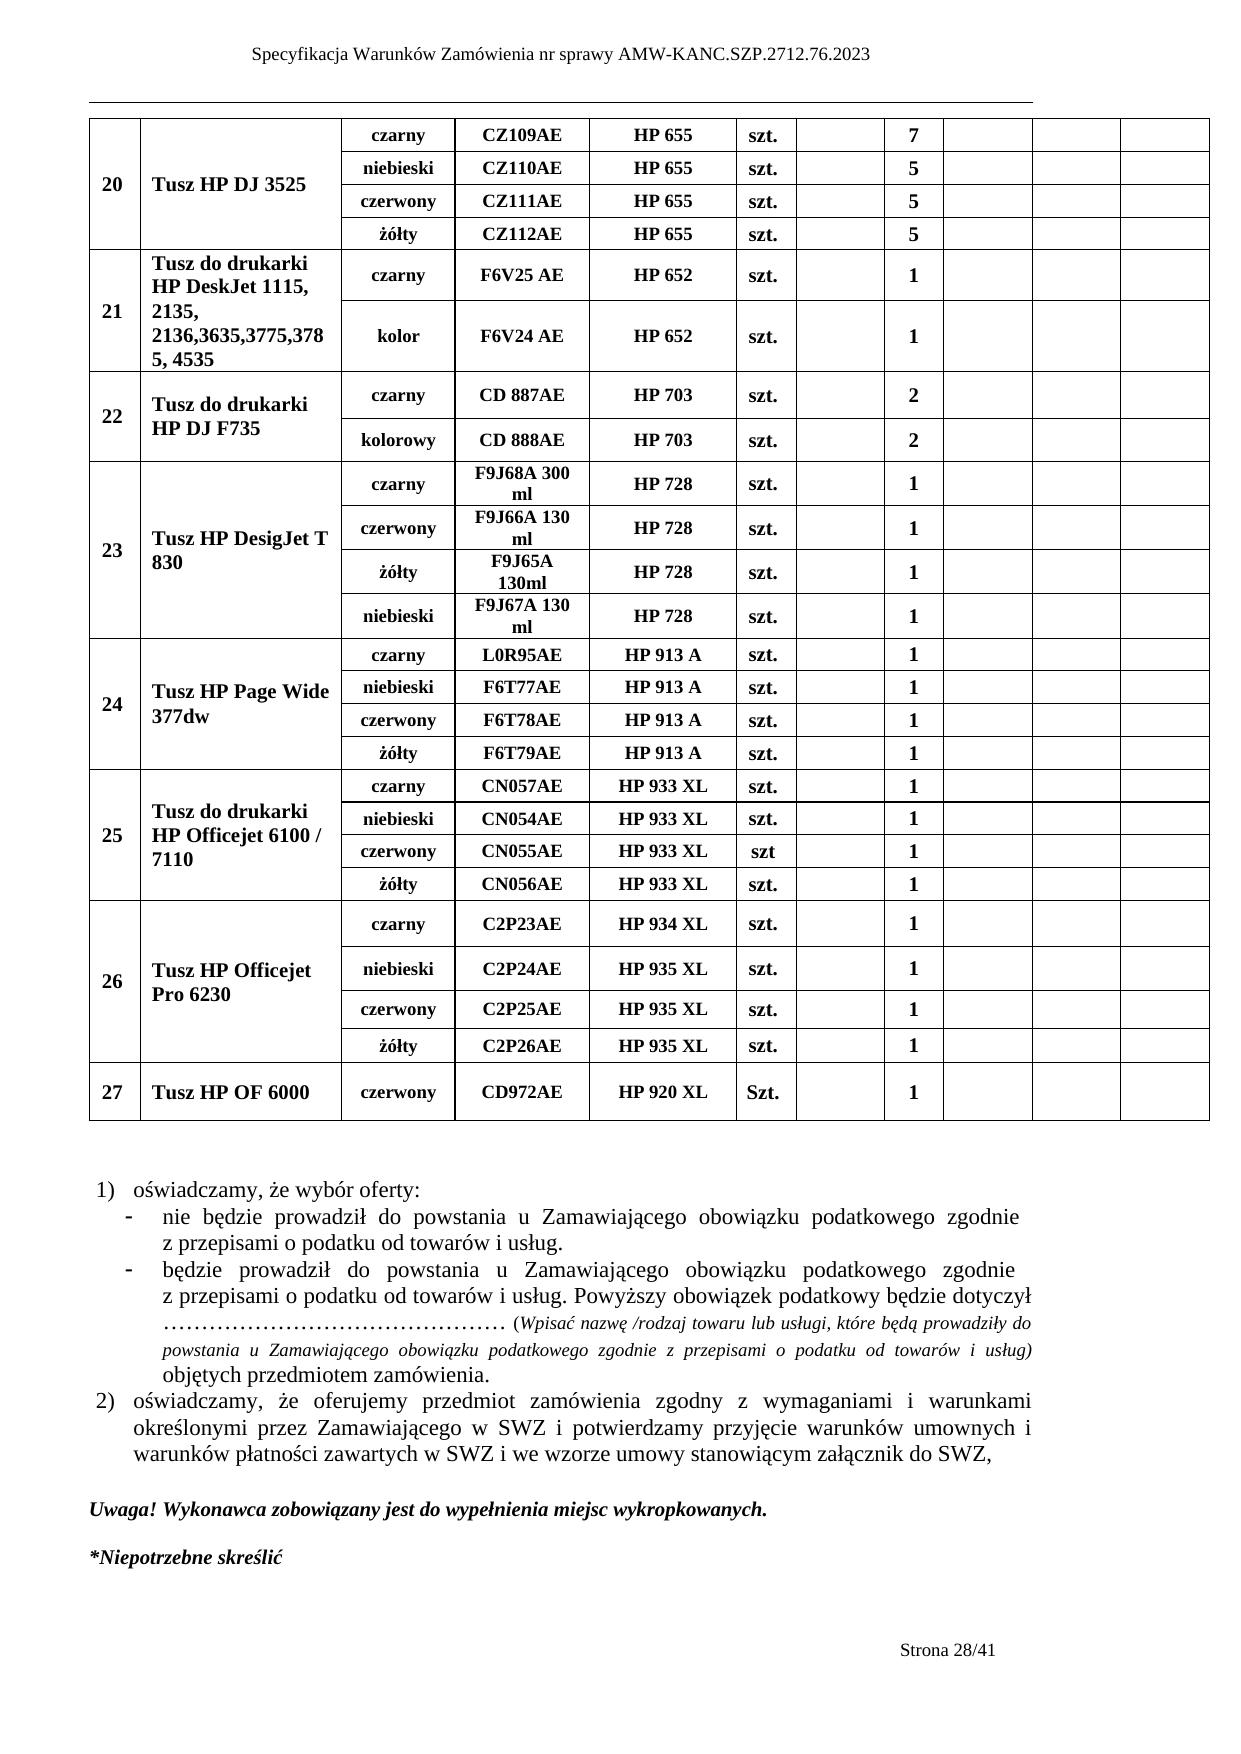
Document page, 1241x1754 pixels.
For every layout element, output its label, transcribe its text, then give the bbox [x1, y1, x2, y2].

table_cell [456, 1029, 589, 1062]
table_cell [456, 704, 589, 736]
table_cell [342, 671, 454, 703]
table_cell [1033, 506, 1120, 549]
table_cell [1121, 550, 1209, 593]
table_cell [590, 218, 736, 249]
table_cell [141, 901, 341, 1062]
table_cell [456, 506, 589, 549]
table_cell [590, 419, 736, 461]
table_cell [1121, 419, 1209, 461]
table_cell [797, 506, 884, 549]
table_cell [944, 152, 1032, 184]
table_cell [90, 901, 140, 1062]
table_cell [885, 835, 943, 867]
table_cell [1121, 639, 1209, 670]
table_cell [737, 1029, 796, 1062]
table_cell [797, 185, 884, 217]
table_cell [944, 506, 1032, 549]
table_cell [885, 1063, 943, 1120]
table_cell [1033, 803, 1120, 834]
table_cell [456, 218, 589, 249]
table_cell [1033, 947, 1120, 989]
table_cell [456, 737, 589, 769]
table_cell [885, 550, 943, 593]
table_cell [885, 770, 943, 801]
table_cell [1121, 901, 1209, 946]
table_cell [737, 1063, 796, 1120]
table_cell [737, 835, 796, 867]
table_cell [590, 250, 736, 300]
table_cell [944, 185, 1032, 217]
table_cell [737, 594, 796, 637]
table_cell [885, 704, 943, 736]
list oświadczamy, że wybór oferty: [96, 1177, 1033, 1203]
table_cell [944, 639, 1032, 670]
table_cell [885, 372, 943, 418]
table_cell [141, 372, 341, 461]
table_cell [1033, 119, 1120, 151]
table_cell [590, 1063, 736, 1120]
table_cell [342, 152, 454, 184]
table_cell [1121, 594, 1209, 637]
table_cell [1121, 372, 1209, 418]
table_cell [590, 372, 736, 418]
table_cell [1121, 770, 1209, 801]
list oświadczamy, że oferujemy przedmiot zamówienia zgodny z wymaganiami i warunkami określonymi przez Zamawiającego w SWZ i potwierdzamy przyjęcie warunków umownych i warunków płatności zawartych w SWZ i we wzorze umowy stanowiącym załącznik do SWZ, [96, 1387, 1033, 1466]
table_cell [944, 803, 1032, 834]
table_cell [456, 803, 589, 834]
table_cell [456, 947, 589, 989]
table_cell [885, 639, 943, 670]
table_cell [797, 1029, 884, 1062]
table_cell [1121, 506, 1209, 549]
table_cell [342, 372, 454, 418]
list będzie prowadził do powstania u Zamawiającego obowiązku podatkowego zgodnie z przepisami o podatku od towarów i usług. Powyższy obowiązek podatkowy będzie dotyczył ……………………………………… (Wpisać nazwę /rodzaj towaru lub usługi, które będą prowadziły do powstania u Zamawiającego obowiązku podatkowego zgodnie z przepisami o podatku od towarów i usług) objętych przedmiotem zamówienia. [125, 1256, 1033, 1387]
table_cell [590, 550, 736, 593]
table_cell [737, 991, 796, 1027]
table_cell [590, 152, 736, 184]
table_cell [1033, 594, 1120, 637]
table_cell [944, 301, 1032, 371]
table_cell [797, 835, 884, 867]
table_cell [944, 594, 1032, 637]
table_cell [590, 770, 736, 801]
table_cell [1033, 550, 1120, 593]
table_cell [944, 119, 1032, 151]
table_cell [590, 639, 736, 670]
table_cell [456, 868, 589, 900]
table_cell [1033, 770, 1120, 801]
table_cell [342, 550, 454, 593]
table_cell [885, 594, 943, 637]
text Uwaga! Wykonawca zobowiązany jest do wypełnienia miejsc wykropkowanych. [89, 1497, 1033, 1521]
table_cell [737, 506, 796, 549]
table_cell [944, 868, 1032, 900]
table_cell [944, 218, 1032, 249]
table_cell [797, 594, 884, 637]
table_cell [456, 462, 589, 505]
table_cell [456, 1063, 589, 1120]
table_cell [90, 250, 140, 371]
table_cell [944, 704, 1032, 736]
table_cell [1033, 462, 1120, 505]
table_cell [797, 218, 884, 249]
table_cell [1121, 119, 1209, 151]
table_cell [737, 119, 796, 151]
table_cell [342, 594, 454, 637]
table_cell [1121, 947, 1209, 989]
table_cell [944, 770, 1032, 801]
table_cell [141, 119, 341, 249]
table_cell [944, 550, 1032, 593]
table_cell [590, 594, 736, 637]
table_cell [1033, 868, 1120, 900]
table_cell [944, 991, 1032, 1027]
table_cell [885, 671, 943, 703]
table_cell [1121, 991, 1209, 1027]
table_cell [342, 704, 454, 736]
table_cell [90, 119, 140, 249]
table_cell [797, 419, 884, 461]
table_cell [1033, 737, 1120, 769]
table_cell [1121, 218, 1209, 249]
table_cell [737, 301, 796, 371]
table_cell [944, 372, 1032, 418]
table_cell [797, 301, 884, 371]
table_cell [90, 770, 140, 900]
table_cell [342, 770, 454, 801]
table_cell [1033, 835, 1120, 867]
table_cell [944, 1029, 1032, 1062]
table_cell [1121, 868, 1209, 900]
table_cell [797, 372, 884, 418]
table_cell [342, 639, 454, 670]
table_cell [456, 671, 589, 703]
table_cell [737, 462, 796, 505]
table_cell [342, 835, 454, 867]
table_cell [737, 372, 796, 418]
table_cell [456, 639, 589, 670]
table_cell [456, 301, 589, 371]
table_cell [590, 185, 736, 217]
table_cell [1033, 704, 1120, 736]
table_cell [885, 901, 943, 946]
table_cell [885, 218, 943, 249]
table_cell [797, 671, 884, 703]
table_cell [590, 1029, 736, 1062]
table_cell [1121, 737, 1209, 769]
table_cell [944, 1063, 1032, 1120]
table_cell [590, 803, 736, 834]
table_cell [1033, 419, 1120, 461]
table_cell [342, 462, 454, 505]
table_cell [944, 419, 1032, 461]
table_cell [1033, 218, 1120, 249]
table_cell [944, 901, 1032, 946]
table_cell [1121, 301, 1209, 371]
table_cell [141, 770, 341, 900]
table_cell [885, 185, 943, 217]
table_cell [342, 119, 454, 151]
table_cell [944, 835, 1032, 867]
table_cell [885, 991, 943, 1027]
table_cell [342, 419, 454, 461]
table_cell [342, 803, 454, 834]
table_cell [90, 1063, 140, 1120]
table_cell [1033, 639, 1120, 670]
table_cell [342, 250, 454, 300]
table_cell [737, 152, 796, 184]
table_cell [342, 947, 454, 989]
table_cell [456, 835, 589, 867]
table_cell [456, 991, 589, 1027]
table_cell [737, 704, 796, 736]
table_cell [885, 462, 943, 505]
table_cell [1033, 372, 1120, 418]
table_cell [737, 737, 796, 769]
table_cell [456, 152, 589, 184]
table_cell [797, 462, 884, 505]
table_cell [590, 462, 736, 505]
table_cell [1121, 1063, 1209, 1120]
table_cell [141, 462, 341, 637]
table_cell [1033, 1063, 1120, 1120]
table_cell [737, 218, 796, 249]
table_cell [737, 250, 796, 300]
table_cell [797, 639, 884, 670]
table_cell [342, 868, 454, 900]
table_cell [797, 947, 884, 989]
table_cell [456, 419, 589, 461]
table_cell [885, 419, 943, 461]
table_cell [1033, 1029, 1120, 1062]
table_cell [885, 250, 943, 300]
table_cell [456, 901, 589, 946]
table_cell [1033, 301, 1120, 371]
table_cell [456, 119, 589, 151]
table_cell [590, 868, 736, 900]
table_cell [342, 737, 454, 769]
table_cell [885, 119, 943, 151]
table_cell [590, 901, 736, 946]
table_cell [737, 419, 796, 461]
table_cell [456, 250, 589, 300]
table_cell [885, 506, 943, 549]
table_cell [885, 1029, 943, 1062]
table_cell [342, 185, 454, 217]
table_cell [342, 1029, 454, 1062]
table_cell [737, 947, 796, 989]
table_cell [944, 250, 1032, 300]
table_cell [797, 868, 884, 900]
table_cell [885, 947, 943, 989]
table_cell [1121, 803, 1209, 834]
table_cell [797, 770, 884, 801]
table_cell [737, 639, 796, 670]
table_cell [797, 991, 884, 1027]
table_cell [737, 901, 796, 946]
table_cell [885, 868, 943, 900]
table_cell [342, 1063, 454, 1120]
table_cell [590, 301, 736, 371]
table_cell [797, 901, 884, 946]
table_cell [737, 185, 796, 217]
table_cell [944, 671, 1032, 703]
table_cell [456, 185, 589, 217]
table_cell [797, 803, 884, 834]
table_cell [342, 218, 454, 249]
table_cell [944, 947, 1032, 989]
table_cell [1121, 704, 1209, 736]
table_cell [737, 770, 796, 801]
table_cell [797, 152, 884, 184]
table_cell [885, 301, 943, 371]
list nie będzie prowadził do powstania u Zamawiającego obowiązku podatkowego zgodnie z przepisami o podatku od towarów i usług. [125, 1203, 1033, 1256]
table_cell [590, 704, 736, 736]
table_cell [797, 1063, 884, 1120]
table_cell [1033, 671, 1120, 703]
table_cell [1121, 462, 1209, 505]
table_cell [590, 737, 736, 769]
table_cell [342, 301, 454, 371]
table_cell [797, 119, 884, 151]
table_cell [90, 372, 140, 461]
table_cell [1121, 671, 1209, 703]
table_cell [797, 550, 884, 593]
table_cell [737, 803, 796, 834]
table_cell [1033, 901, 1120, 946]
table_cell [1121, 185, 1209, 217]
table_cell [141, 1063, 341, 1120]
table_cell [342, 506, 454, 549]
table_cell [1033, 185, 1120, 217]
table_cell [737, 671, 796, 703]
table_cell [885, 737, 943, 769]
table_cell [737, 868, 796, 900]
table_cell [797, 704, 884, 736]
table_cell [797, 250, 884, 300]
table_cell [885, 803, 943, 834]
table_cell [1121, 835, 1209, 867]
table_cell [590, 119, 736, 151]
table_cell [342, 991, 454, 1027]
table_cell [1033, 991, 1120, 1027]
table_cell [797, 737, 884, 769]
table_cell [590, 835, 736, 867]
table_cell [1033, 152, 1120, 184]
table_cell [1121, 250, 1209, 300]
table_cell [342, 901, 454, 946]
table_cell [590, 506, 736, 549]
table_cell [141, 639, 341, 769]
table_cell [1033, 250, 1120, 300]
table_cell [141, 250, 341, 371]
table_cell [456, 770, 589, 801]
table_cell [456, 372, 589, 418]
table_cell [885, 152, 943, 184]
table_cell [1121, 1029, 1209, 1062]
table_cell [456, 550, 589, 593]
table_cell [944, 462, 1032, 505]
text *Niepotrzebne skreślić [89, 1545, 1033, 1569]
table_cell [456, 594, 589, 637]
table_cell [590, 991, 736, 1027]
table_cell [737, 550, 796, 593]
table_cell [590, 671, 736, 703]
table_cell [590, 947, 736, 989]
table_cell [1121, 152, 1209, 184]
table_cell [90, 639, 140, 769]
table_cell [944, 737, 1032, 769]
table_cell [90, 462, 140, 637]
